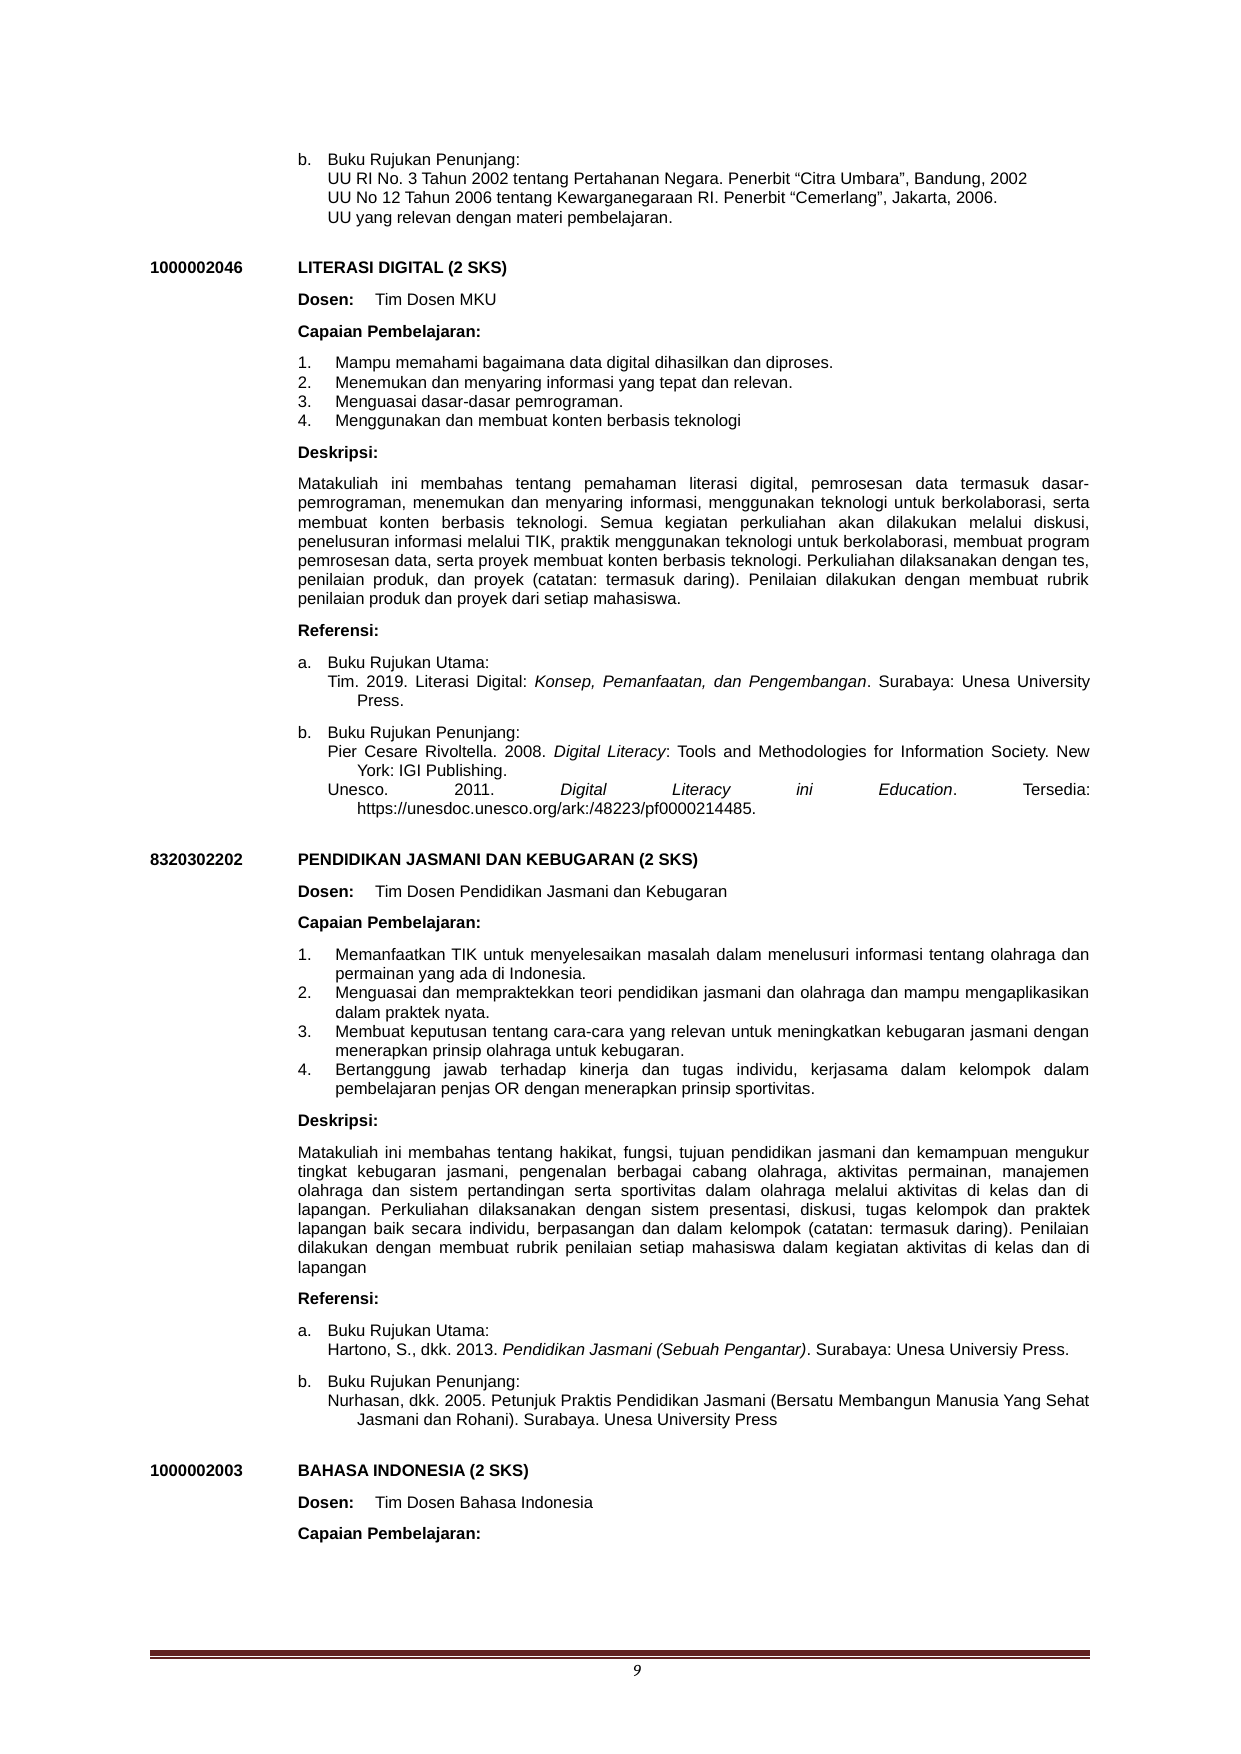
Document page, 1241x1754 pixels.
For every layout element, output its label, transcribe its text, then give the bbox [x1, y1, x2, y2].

text Referensi: [298, 1289, 1090, 1308]
list Menguasai dasar-dasar pemrograman. [298, 392, 1090, 411]
text Buku Rujukan Penunjang: [298, 1372, 1090, 1391]
text Capaian Pembelajaran: [298, 913, 1090, 932]
text Referensi: [298, 621, 1090, 640]
list Unesco. 2011. Digital Literacy ini Education. Tersedia: https://unesdoc.unesco.org/ark:/48223/pf0000214485. [327, 780, 1090, 818]
list UU RI No. 3 Tahun 2002 tentang Pertahanan Negara. Penerbit “Citra Umbara”, Bandung, 2002 [327, 169, 1090, 188]
text Buku Rujukan Penunjang: [298, 722, 1090, 742]
text Capaian Pembelajaran: [298, 322, 1090, 341]
list Nurhasan, dkk. 2005. Petunjuk Praktis Pendidikan Jasmani (Bersatu Membangun Manusia Yang Sehat Jasmani dan Rohani). Surabaya. Unesa University Press [327, 1391, 1090, 1429]
text Matakuliah ini membahas tentang pemahaman literasi digital, pemrosesan data termasuk dasar-pemrograman, menemukan dan menyaring informasi, menggunakan teknologi untuk berkolaborasi, serta membuat konten berbasis teknologi. Semua kegiatan perkuliahan akan dilakukan melalui diskusi, penelusuran informasi melalui TIK, praktik menggunakan teknologi untuk berkolaborasi, membuat program pemrosesan data, serta proyek membuat konten berbasis teknologi. Perkuliahan dilaksanakan dengan tes, penilaian produk, dan proyek (catatan: termasuk daring). Penilaian dilakukan dengan membuat rubrik penilaian produk dan proyek dari setiap mahasiswa. [298, 474, 1090, 608]
text Dosen: Tim Dosen Bahasa Indonesia [298, 1492, 1090, 1512]
text Dosen: Tim Dosen Pendidikan Jasmani dan Kebugaran [298, 882, 1090, 901]
list Menemukan dan menyaring informasi yang tepat dan relevan. [298, 372, 1090, 392]
list Hartono, S., dkk. 2013. Pendidikan Jasmani (Sebuah Pengantar). Surabaya: Unesa Universiy Press. [327, 1340, 1090, 1359]
text Buku Rujukan Penunjang: [298, 150, 1090, 169]
list Pier Cesare Rivoltella. 2008. Digital Literacy: Tools and Methodologies for Information Society. New York: IGI Publishing. [327, 742, 1090, 780]
list Membuat keputusan tentang cara-cara yang relevan untuk meningkatkan kebugaran jasmani dengan menerapkan prinsip olahraga untuk kebugaran. [298, 1022, 1090, 1060]
text 1000002003 BAHASA INDONESIA (2 SKS) [150, 1461, 1090, 1480]
list UU No 12 Tahun 2006 tentang Kewarganegaraan RI. Penerbit “Cemerlang”, Jakarta, 2006. [327, 188, 1090, 207]
text 8320302202 PENDIDIKAN JASMANI DAN KEBUGARAN (2 SKS) [150, 850, 1090, 869]
text Deskripsi: [298, 442, 1090, 462]
list UU yang relevan dengan materi pembelajaran. [327, 207, 1090, 227]
list Bertanggung jawab terhadap kinerja dan tugas individu, kerjasama dalam kelompok dalam pembelajaran penjas OR dengan menerapkan prinsip sportivitas. [298, 1060, 1090, 1098]
text 1000002046 LITERASI DIGITAL (2 SKS) [150, 258, 1090, 277]
text Capaian Pembelajaran: [298, 1524, 1090, 1543]
list Buku Rujukan Utama: [298, 652, 1090, 672]
list Memanfaatkan TIK untuk menyelesaikan masalah dalam menelusuri informasi tentang olahraga dan permainan yang ada di Indonesia. [298, 945, 1090, 983]
text Matakuliah ini membahas tentang hakikat, fungsi, tujuan pendidikan jasmani dan kemampuan mengukur tingkat kebugaran jasmani, pengenalan berbagai cabang olahraga, aktivitas permainan, manajemen olahraga dan sistem pertandingan serta sportivitas dalam olahraga melalui aktivitas di kelas dan di lapangan. Perkuliahan dilaksanakan dengan sistem presentasi, diskusi, tugas kelompok dan praktek lapangan baik secara individu, berpasangan dan dalam kelompok (catatan: termasuk daring). Penilaian dilakukan dengan membuat rubrik penilaian setiap mahasiswa dalam kegiatan aktivitas di kelas dan di lapangan [298, 1142, 1090, 1277]
list Buku Rujukan Utama: [298, 1321, 1090, 1340]
list Tim. 2019. Literasi Digital: Konsep, Pemanfaatan, dan Pengembangan. Surabaya: Unesa University Press. [327, 672, 1090, 710]
list Mampu memahami bagaimana data digital dihasilkan dan diproses. [298, 353, 1090, 372]
text Dosen: Tim Dosen MKU [298, 290, 1090, 309]
list Menggunakan dan membuat konten berbasis teknologi [298, 411, 1090, 430]
text Deskripsi: [298, 1111, 1090, 1130]
list Menguasai dan mempraktekkan teori pendidikan jasmani dan olahraga dan mampu mengaplikasikan dalam praktek nyata. [298, 983, 1090, 1022]
